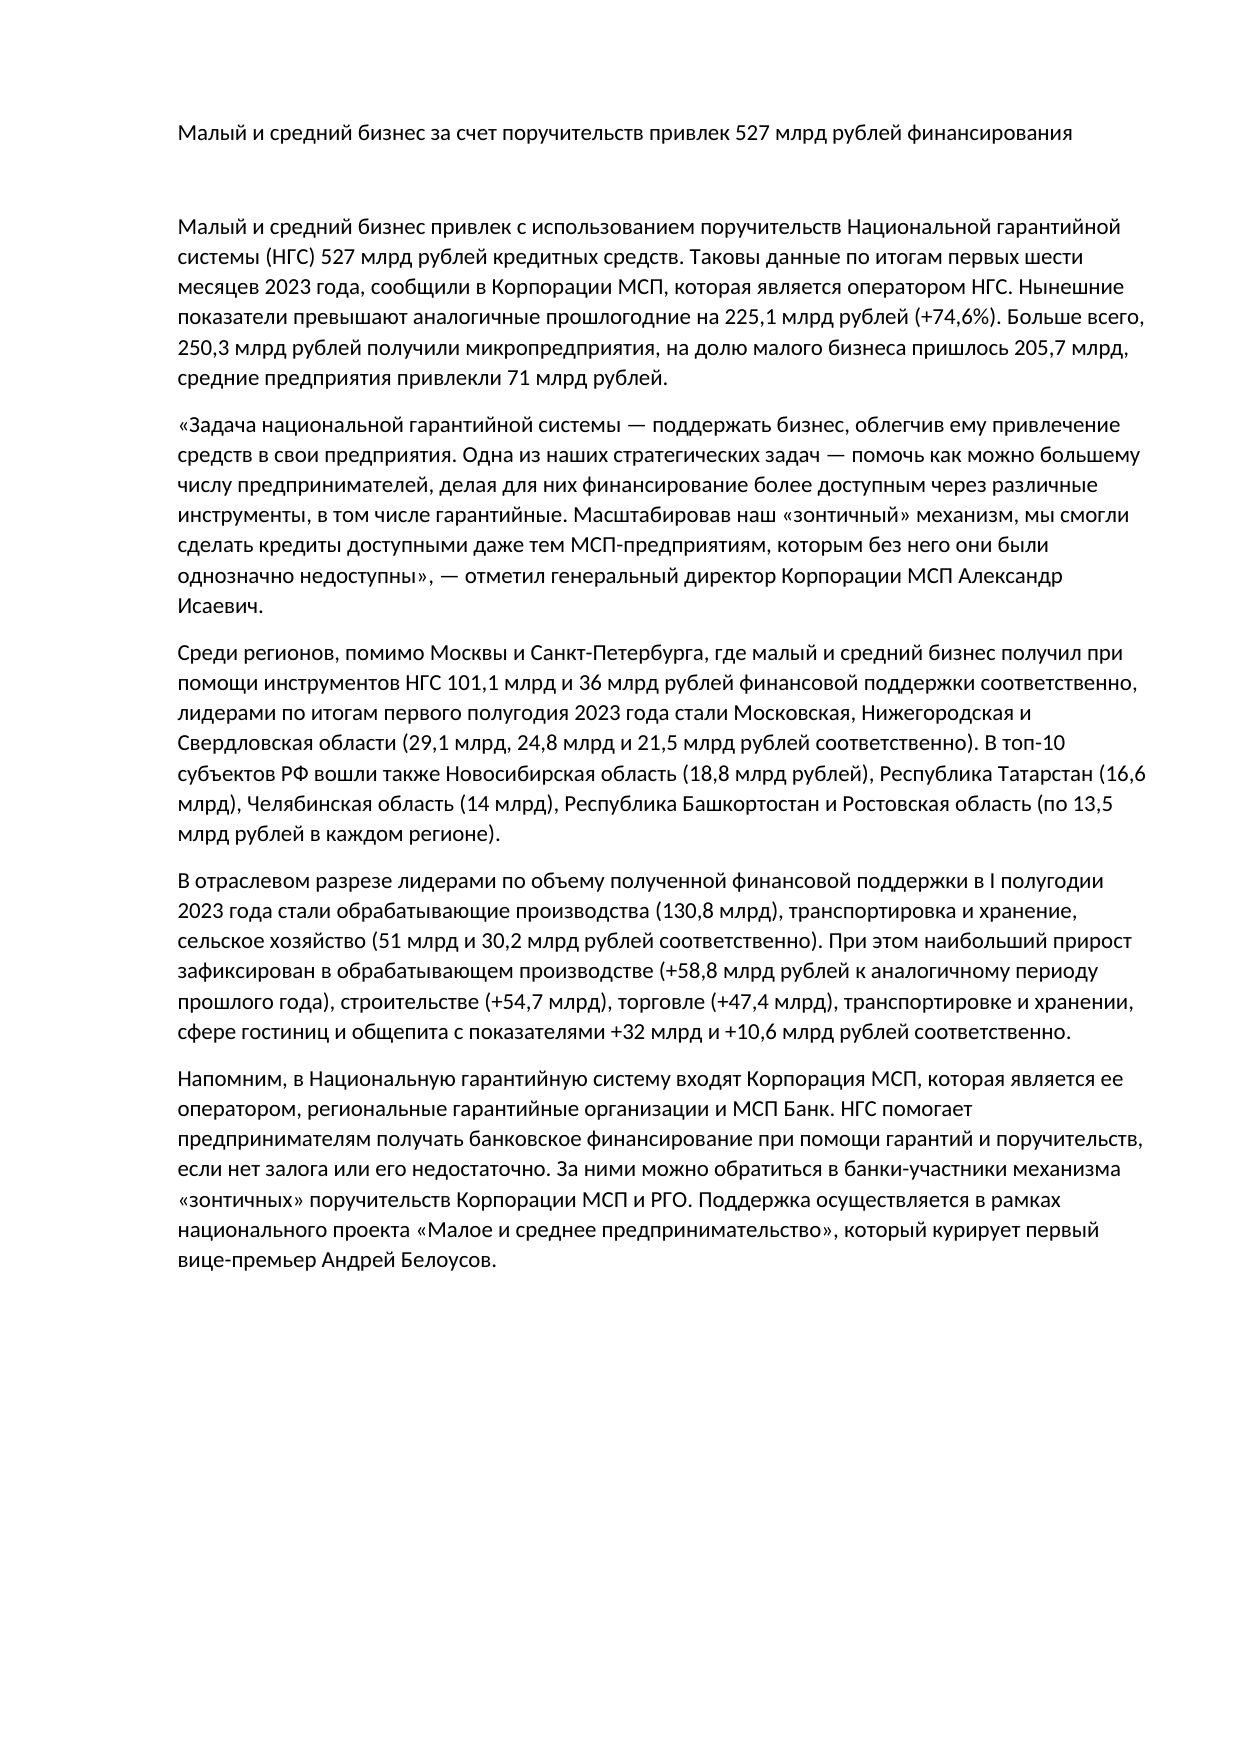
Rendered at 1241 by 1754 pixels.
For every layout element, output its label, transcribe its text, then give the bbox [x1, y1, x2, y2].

text Среди регионов, помимо Москвы и Санкт-Петербурга, где малый и средний бизнес получил при помощи инструментов НГС 101,1 млрд и 36 млрд рублей финансовой поддержки соответственно, лидерами по итогам первого полугодия 2023 года стали Московская, Нижегородская и Свердловская области (29,1 млрд, 24,8 млрд и 21,5 млрд рублей соответственно). В топ-10 субъектов РФ вошли также Новосибирская область (18,8 млрд рублей), Республика Татарстан (16,6 млрд), Челябинская область (14 млрд), Республика Башкортостан и Ростовская область (по 13,5 млрд рублей в каждом регионе). [177, 638, 1152, 847]
text «Задача национальной гарантийной системы — поддержать бизнес, облегчив ему привлечение средств в свои предприятия. Одна из наших стратегических задач — помочь как можно большему числу предпринимателей, делая для них финансирование более доступным через различные инструменты, в том числе гарантийные. Масштабировав наш «зонтичный» механизм, мы смогли сделать кредиты доступными даже тем МСП-предприятиям, которым без него они были однозначно недоступны», — отметил генеральный директор Корпорации МСП Александр Исаевич. [177, 410, 1152, 619]
text В отраслевом разрезе лидерами по объему полученной финансовой поддержки в I полугодии 2023 года стали обрабатывающие производства (130,8 млрд), транспортировка и хранение, сельское хозяйство (51 млрд и 30,2 млрд рублей соответственно). При этом наибольший прирост зафиксирован в обрабатывающем производстве (+58,8 млрд рублей к аналогичному периоду прошлого года), строительстве (+54,7 млрд), торговле (+47,4 млрд), транспортировке и хранении, сфере гостиниц и общепита с показателями +32 млрд и +10,6 млрд рублей соответственно. [177, 866, 1152, 1045]
text Малый и средний бизнес привлек с использованием поручительств Национальной гарантийной системы (НГС) 527 млрд рублей кредитных средств. Таковы данные по итогам первых шести месяцев 2023 года, сообщили в Корпорации МСП, которая является оператором НГС. Нынешние показатели превышают аналогичные прошлогодние на 225,1 млрд рублей (+74,6%). Больше всего, 250,3 млрд рублей получили микропредприятия, на долю малого бизнеса пришлось 205,7 млрд, средние предприятия привлекли 71 млрд рублей. [177, 212, 1152, 391]
text Напомним, в Национальную гарантийную систему входят Корпорация МСП, которая является ее оператором, региональные гарантийные организации и МСП Банк. НГС помогает предпринимателям получать банковское финансирование при помощи гарантий и поручительств, если нет залога или его недостаточно. За ними можно обратиться в банки-участники механизма «зонтичных» поручительств Корпорации МСП и РГО. Поддержка осуществляется в рамках национального проекта «Малое и среднее предпринимательство», который курирует первый вице-премьер Андрей Белоусов. [177, 1064, 1152, 1273]
text Малый и средний бизнес за счет поручительств привлек 527 млрд рублей финансирования [177, 118, 1152, 146]
